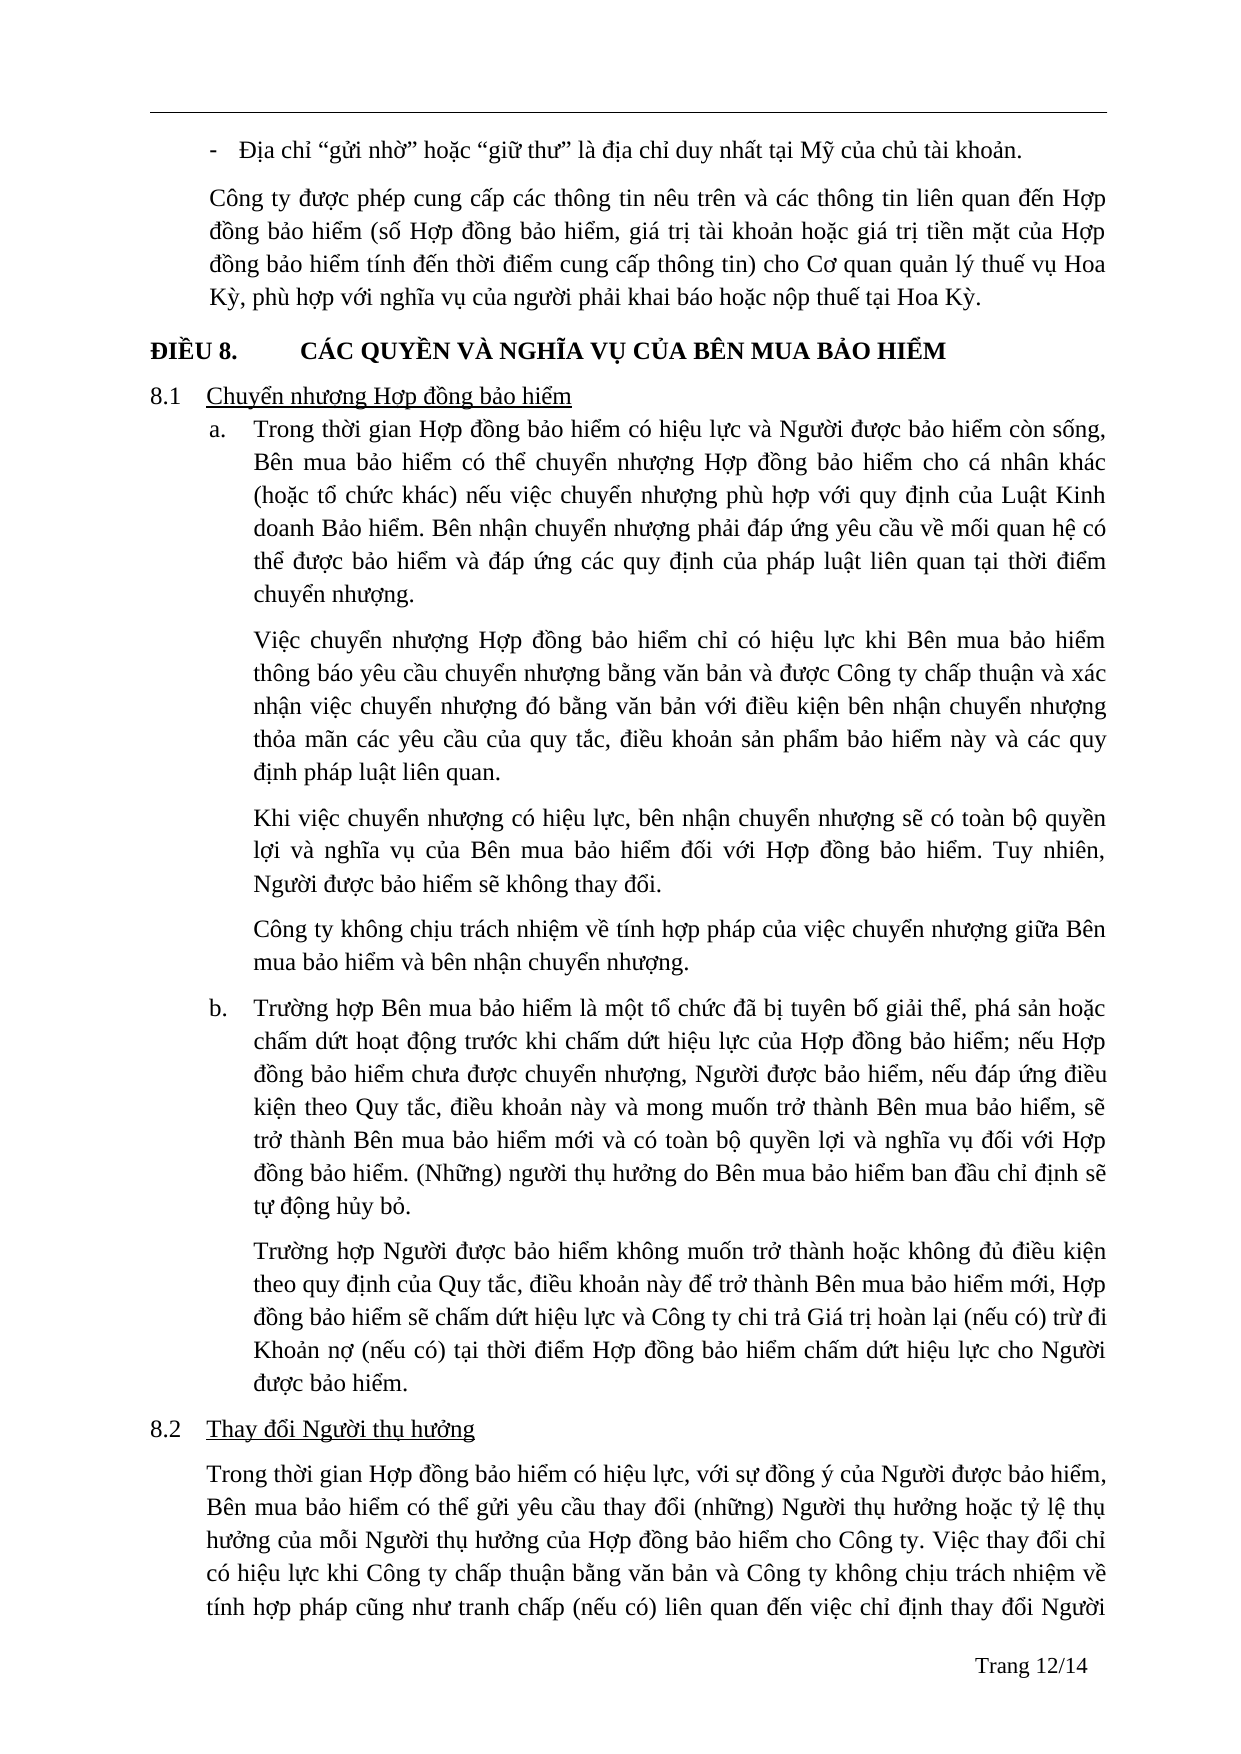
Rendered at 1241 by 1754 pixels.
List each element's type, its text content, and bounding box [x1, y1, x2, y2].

list Địa chỉ “gửi nhờ” hoặc “giữ thư” là địa chỉ duy nhất tại Mỹ của chủ tài khoản. [209, 131, 1107, 165]
list Việc chuyển nhượng Hợp đồng bảo hiểm chỉ có hiệu lực khi Bên mua bảo hiểm thông báo yêu cầu chuyển nhượng bằng văn bản và được Công ty chấp thuận và xác nhận việc chuyển nhượng đó bằng văn bản với điều kiện bên nhận chuyển nhượng thỏa mãn các yêu cầu của quy tắc, điều khoản sản phẩm bảo hiểm này và các quy định pháp luật liên quan. [253, 625, 1107, 786]
subtitle CÁC QUYỀN VÀ NGHĨA VỤ CỦA BÊN MUA BẢO HIỂM [150, 336, 1107, 364]
list Trong thời gian Hợp đồng bảo hiểm có hiệu lực và Người được bảo hiểm còn sống, Bên mua bảo hiểm có thể chuyển nhượng Hợp đồng bảo hiểm cho cá nhân khác (hoặc tổ chức khác) nếu việc chuyển nhượng phù hợp với quy định của Luật Kinh doanh Bảo hiểm. Bên nhận chuyển nhượng phải đáp ứng yêu cầu về mối quan hệ có thể được bảo hiểm và đáp ứng các quy định của pháp luật liên quan tại thời điểm chuyển nhượng. [209, 414, 1107, 608]
list Trường hợp Bên mua bảo hiểm là một tổ chức đã bị tuyên bố giải thể, phá sản hoặc chấm dứt hoạt động trước khi chấm dứt hiệu lực của Hợp đồng bảo hiểm; nếu Hợp đồng bảo hiểm chưa được chuyển nhượng, Người được bảo hiểm, nếu đáp ứng điều kiện theo Quy tắc, điều khoản này và mong muốn trở thành Bên mua bảo hiểm, sẽ trở thành Bên mua bảo hiểm mới và có toàn bộ quyền lợi và nghĩa vụ đối với Hợp đồng bảo hiểm. (Những) người thụ hưởng do Bên mua bảo hiểm ban đầu chỉ định sẽ tự động hủy bỏ. [209, 993, 1107, 1219]
list Trường hợp Người được bảo hiểm không muốn trở thành hoặc không đủ điều kiện theo quy định của Quy tắc, điều khoản này để trở thành Bên mua bảo hiểm mới, Hợp đồng bảo hiểm sẽ chấm dứt hiệu lực và Công ty chi trả Giá trị hoàn lại (nếu có) trừ đi Khoản nợ (nếu có) tại thời điểm Hợp đồng bảo hiểm chấm dứt hiệu lực cho Người được bảo hiểm. [253, 1236, 1107, 1397]
text Công ty được phép cung cấp các thông tin nêu trên và các thông tin liên quan đến Hợp đồng bảo hiểm (số Hợp đồng bảo hiểm, giá trị tài khoản hoặc giá trị tiền mặt của Hợp đồng bảo hiểm tính đến thời điểm cung cấp thông tin) cho Cơ quan quản lý thuế vụ Hoa Kỳ, phù hợp với nghĩa vụ của người phải khai báo hoặc nộp thuế tại Hoa Kỳ. [209, 183, 1107, 311]
list Khi việc chuyển nhượng có hiệu lực, bên nhận chuyển nhượng sẽ có toàn bộ quyền lợi và nghĩa vụ của Bên mua bảo hiểm đối với Hợp đồng bảo hiểm. Tuy nhiên, Người được bảo hiểm sẽ không thay đổi. [253, 803, 1107, 897]
list Chuyển nhượng Hợp đồng bảo hiểm [150, 381, 1107, 410]
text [206, 1459, 1107, 1620]
list Công ty không chịu trách nhiệm về tính hợp pháp của việc chuyển nhượng giữa Bên mua bảo hiểm và bên nhận chuyển nhượng. [253, 914, 1107, 976]
list Thay đổi Người thụ hưởng [150, 1414, 1107, 1443]
